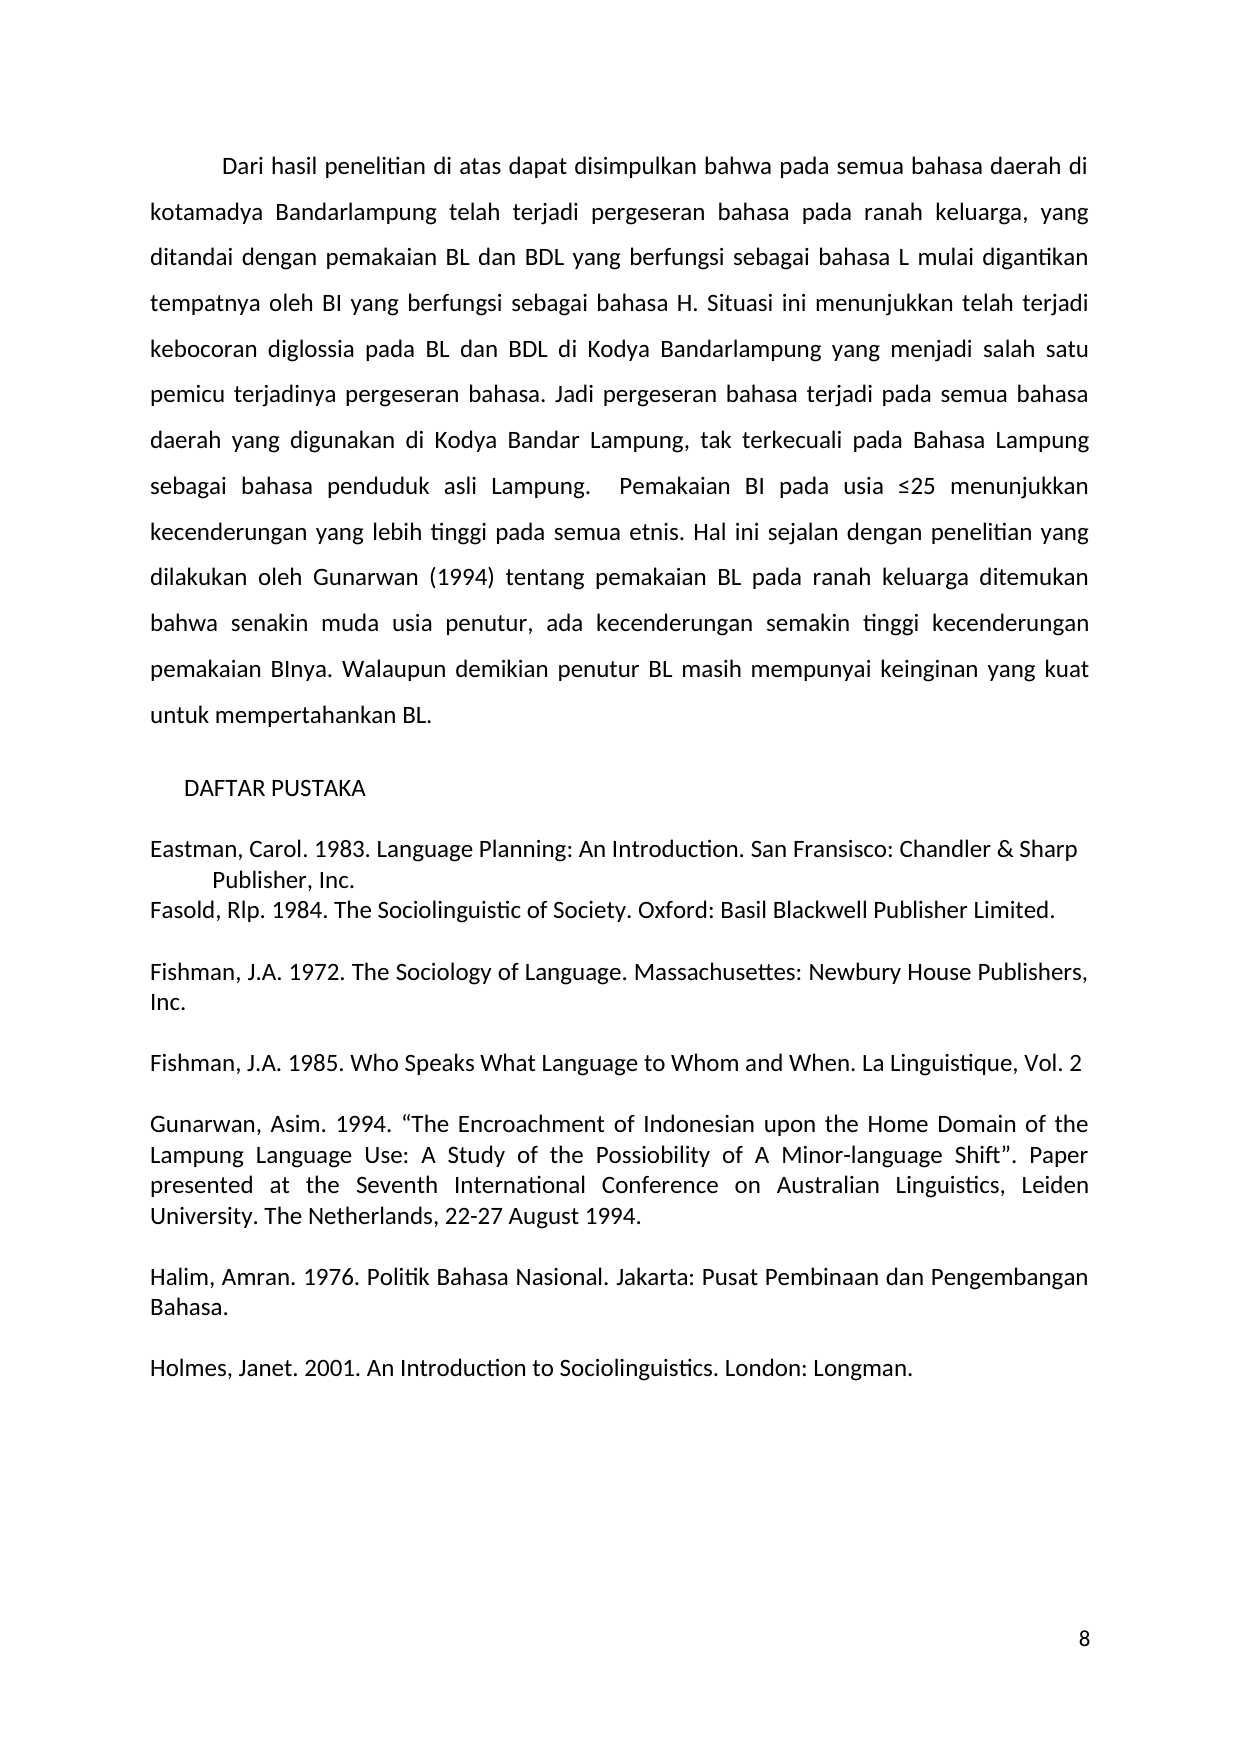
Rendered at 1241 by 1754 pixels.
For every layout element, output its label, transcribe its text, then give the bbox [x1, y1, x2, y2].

text DAFTAR PUSTAKA [150, 772, 1090, 803]
text Publisher, Inc. [150, 864, 1090, 894]
text Fasold, Rlp. 1984. The Sociolinguistic of Society. Oxford: Basil Blackwell Publisher Limited. [150, 894, 1090, 925]
text Dari hasil penelitian di atas dapat disimpulkan bahwa pada semua bahasa daerah di kotamadya Bandarlampung telah terjadi pergeseran bahasa pada ranah keluarga, yang ditandai dengan pemakaian BL dan BDL yang berfungsi sebagai bahasa L mulai digantikan tempatnya oleh BI yang berfungsi sebagai bahasa H. Situasi ini menunjukkan telah terjadi kebocoran diglossia pada BL dan BDL di Kodya Bandarlampung yang menjadi salah satu pemicu terjadinya pergeseran bahasa. Jadi pergeseran bahasa terjadi pada semua bahasa daerah yang digunakan di Kodya Bandar Lampung, tak terkecuali pada Bahasa Lampung sebagai bahasa penduduk asli Lampung. Pemakaian BI pada usia ≤25 menunjukkan kecenderungan yang lebih tinggi pada semua etnis. Hal ini sejalan dengan penelitian yang dilakukan oleh Gunarwan (1994) tentang pemakaian BL pada ranah keluarga ditemukan bahwa senakin muda usia penutur, ada kecenderungan semakin tinggi kecenderungan pemakaian BInya. Walaupun demikian penutur BL masih mempunyai keinginan yang kuat untuk mempertahankan BL. [150, 150, 1090, 729]
text Holmes, Janet. 2001. An Introduction to Sociolinguistics. London: Longman. [150, 1352, 1090, 1383]
text Halim, Amran. 1976. Politik Bahasa Nasional. Jakarta: Pusat Pembinaan dan Pengembangan Bahasa. [150, 1261, 1090, 1322]
text Fishman, J.A. 1972. The Sociology of Language. Massachusettes: Newbury House Publishers, Inc. [150, 956, 1090, 1017]
text Eastman, Carol. 1983. Language Planning: An Introduction. San Fransisco: Chandler & Sharp [150, 833, 1090, 864]
text Fishman, J.A. 1985. Who Speaks What Language to Whom and When. La Linguistique, Vol. 2 [150, 1047, 1090, 1078]
text Gunarwan, Asim. 1994. “The Encroachment of Indonesian upon the Home Domain of the Lampung Language Use: A Study of the Possiobility of A Minor-language Shift”. Paper presented at the Seventh International Conference on Australian Linguistics, Leiden University. The Netherlands, 22-27 August 1994. [150, 1108, 1090, 1230]
